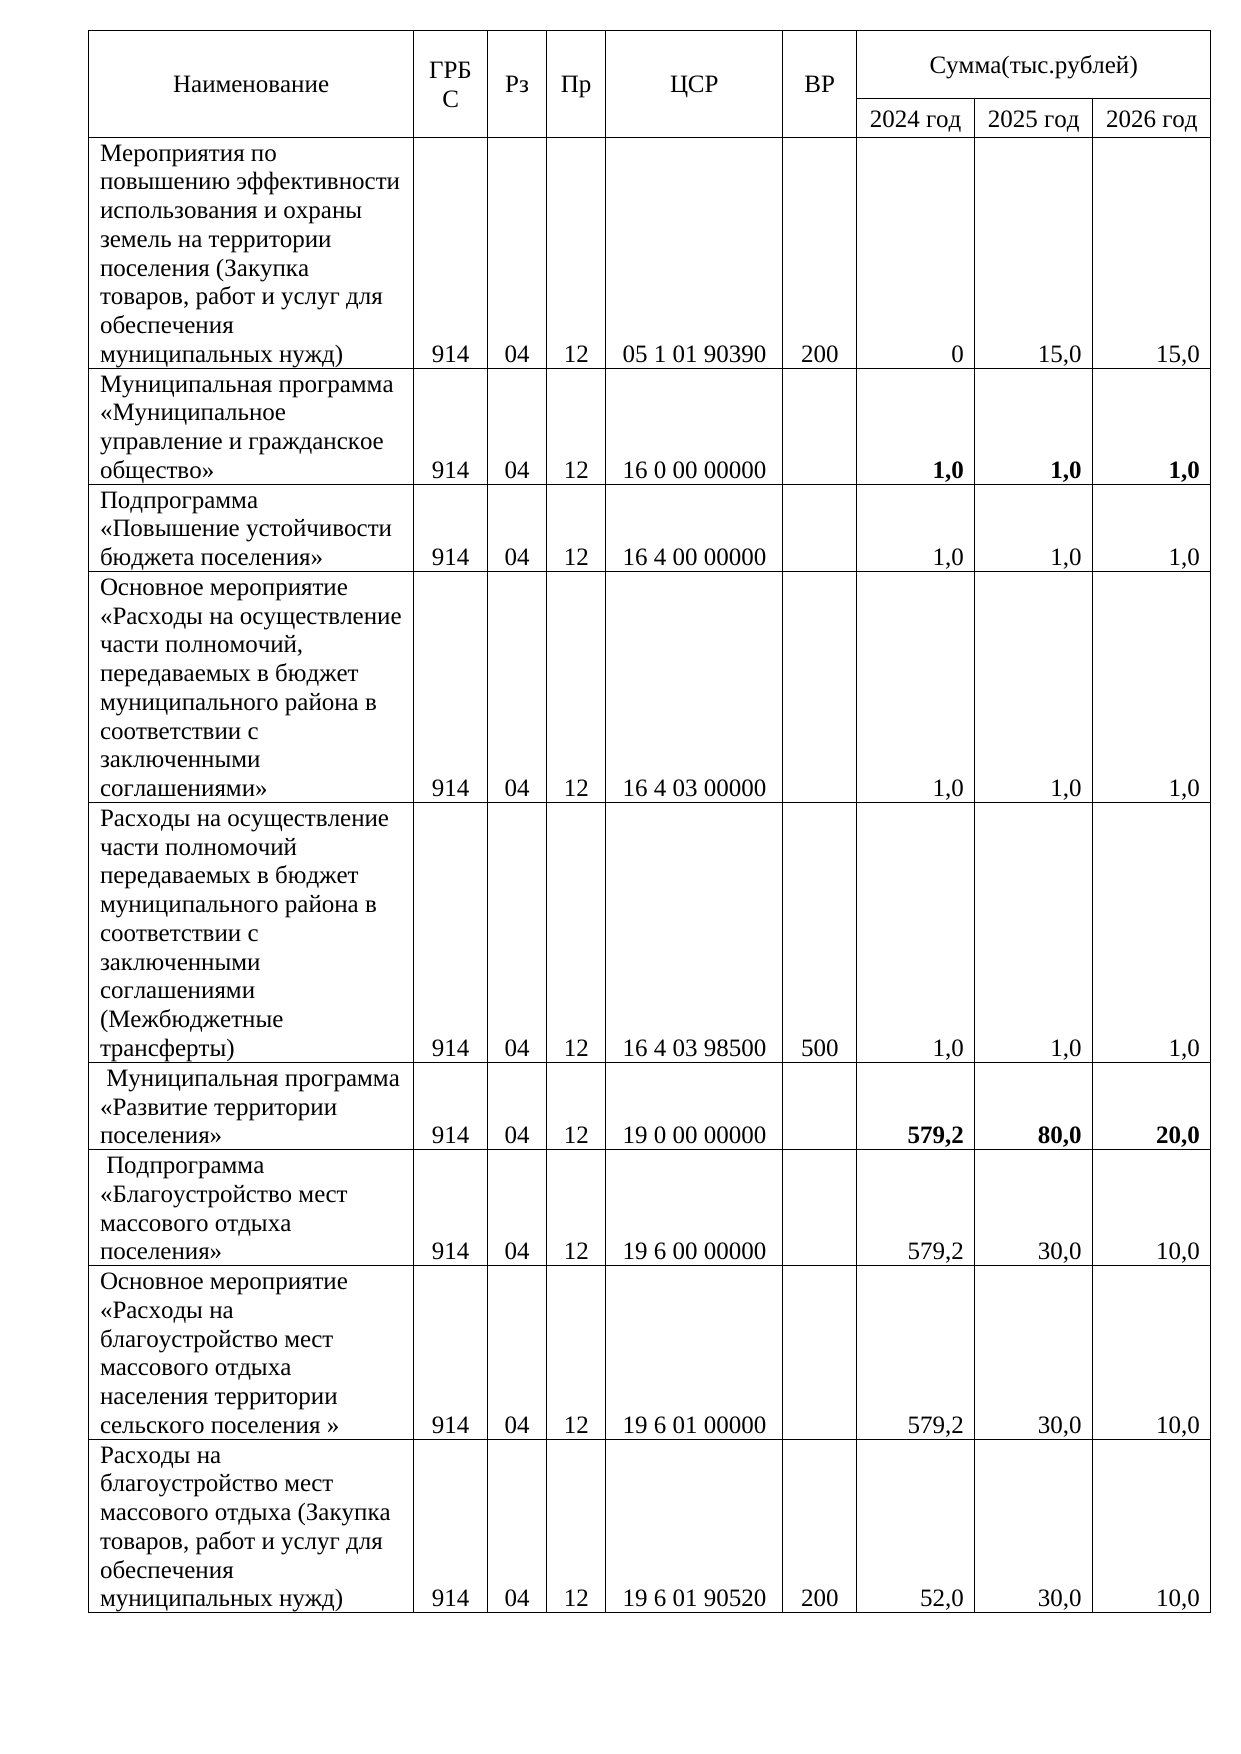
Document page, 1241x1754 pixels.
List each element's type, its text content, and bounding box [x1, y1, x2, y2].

table_header Пр [547, 31, 605, 137]
table_cell 914 [414, 1063, 487, 1149]
table_cell 1,0 [1093, 485, 1210, 571]
table_cell 52,0 [857, 1440, 974, 1612]
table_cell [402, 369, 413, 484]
table_cell 914 [414, 369, 487, 484]
table_cell 1,0 [1093, 572, 1210, 802]
table_cell [783, 572, 856, 802]
table_cell 1,0 [857, 485, 974, 571]
table_cell 04 [488, 1440, 546, 1612]
table_cell 2025 год [975, 99, 1092, 137]
table_cell 0 [857, 138, 974, 368]
table_cell [783, 369, 856, 484]
table_cell [783, 1266, 856, 1439]
table_cell Основное мероприятие «Расходы на осуществление части полномочий, передаваемых в бюджет муниципального района в соответствии с заключенными соглашениями» [89, 572, 413, 802]
table_cell [783, 1063, 856, 1149]
table_cell 10,0 [1093, 1150, 1210, 1265]
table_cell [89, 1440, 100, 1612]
table_cell 04 [488, 1150, 546, 1265]
table_cell 12 [547, 572, 605, 802]
table_header Наименование [89, 31, 413, 137]
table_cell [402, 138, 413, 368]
table_cell 16 4 03 98500 [606, 803, 782, 1062]
table_cell 12 [547, 803, 605, 1062]
table_cell 1,0 [857, 572, 974, 802]
table_cell [783, 485, 856, 571]
table_header ВР [783, 31, 856, 137]
table_cell 2026 год [1093, 99, 1210, 137]
table_cell 1,0 [1093, 369, 1210, 484]
table_cell 12 [547, 369, 605, 484]
table_cell 04 [488, 369, 546, 484]
table_cell 2024 год [857, 99, 974, 137]
table_cell 12 [547, 138, 605, 368]
table_cell 16 4 00 00000 [606, 485, 782, 571]
table_cell 20,0 [1093, 1063, 1210, 1149]
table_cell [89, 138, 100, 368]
table_cell 1,0 [857, 803, 974, 1062]
table_cell 914 [414, 138, 487, 368]
table_cell 914 [414, 572, 487, 802]
table_cell 200 [783, 1440, 856, 1612]
table_header Сумма(тыс.рублей) [857, 31, 1210, 98]
table_cell 12 [547, 1150, 605, 1265]
table_cell 04 [488, 572, 546, 802]
table_cell 19 6 01 90520 [606, 1440, 782, 1612]
table_cell 19 0 00 00000 [606, 1063, 782, 1149]
table_header Рз [488, 31, 546, 137]
table_cell 1,0 [975, 369, 1092, 484]
table_cell 12 [547, 485, 605, 571]
table_cell 30,0 [975, 1266, 1092, 1439]
table_cell 30,0 [975, 1440, 1092, 1612]
table_cell 200 [783, 138, 856, 368]
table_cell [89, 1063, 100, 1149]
table_cell 04 [488, 1266, 546, 1439]
table_cell 04 [488, 803, 546, 1062]
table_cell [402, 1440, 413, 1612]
table_cell 914 [414, 1150, 487, 1265]
table_cell 30,0 [975, 1150, 1092, 1265]
table_cell 19 6 01 00000 [606, 1266, 782, 1439]
table_cell 05 1 01 90390 [606, 138, 782, 368]
table_cell 12 [547, 1266, 605, 1439]
table_cell 579,2 [857, 1266, 974, 1439]
table_cell 914 [414, 1266, 487, 1439]
table_cell 914 [414, 485, 487, 571]
table_cell 15,0 [975, 138, 1092, 368]
table_cell 1,0 [975, 803, 1092, 1062]
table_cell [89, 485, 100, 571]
table_header ЦСР [606, 31, 782, 137]
table_cell 579,2 [857, 1150, 974, 1265]
table_cell 1,0 [1093, 803, 1210, 1062]
table_cell 1,0 [975, 572, 1092, 802]
table_cell 10,0 [1093, 1266, 1210, 1439]
table_cell 04 [488, 485, 546, 571]
table_cell 04 [488, 138, 546, 368]
table_cell 80,0 [975, 1063, 1092, 1149]
table_header ГРБС [414, 31, 487, 137]
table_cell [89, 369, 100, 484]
table_cell 10,0 [1093, 1440, 1210, 1612]
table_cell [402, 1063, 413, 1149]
table_cell Расходы на осуществление части полномочий передаваемых в бюджет муниципального района в соответствии с заключенными соглашениями (Межбюджетные трансферты) [89, 803, 413, 1062]
table_cell 914 [414, 803, 487, 1062]
table_cell 1,0 [975, 485, 1092, 571]
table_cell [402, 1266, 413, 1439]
table_cell 16 0 00 00000 [606, 369, 782, 484]
table_cell 579,2 [857, 1063, 974, 1149]
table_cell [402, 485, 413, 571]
table_cell 04 [488, 1063, 546, 1149]
table_cell 15,0 [1093, 138, 1210, 368]
table_cell 1,0 [857, 369, 974, 484]
table_cell 914 [414, 1440, 487, 1612]
table_cell 500 [783, 803, 856, 1062]
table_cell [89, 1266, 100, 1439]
table_cell 19 6 00 00000 [606, 1150, 782, 1265]
table_cell 12 [547, 1063, 605, 1149]
table_cell [783, 1150, 856, 1265]
table_cell 12 [547, 1440, 605, 1612]
table_cell 16 4 03 00000 [606, 572, 782, 802]
